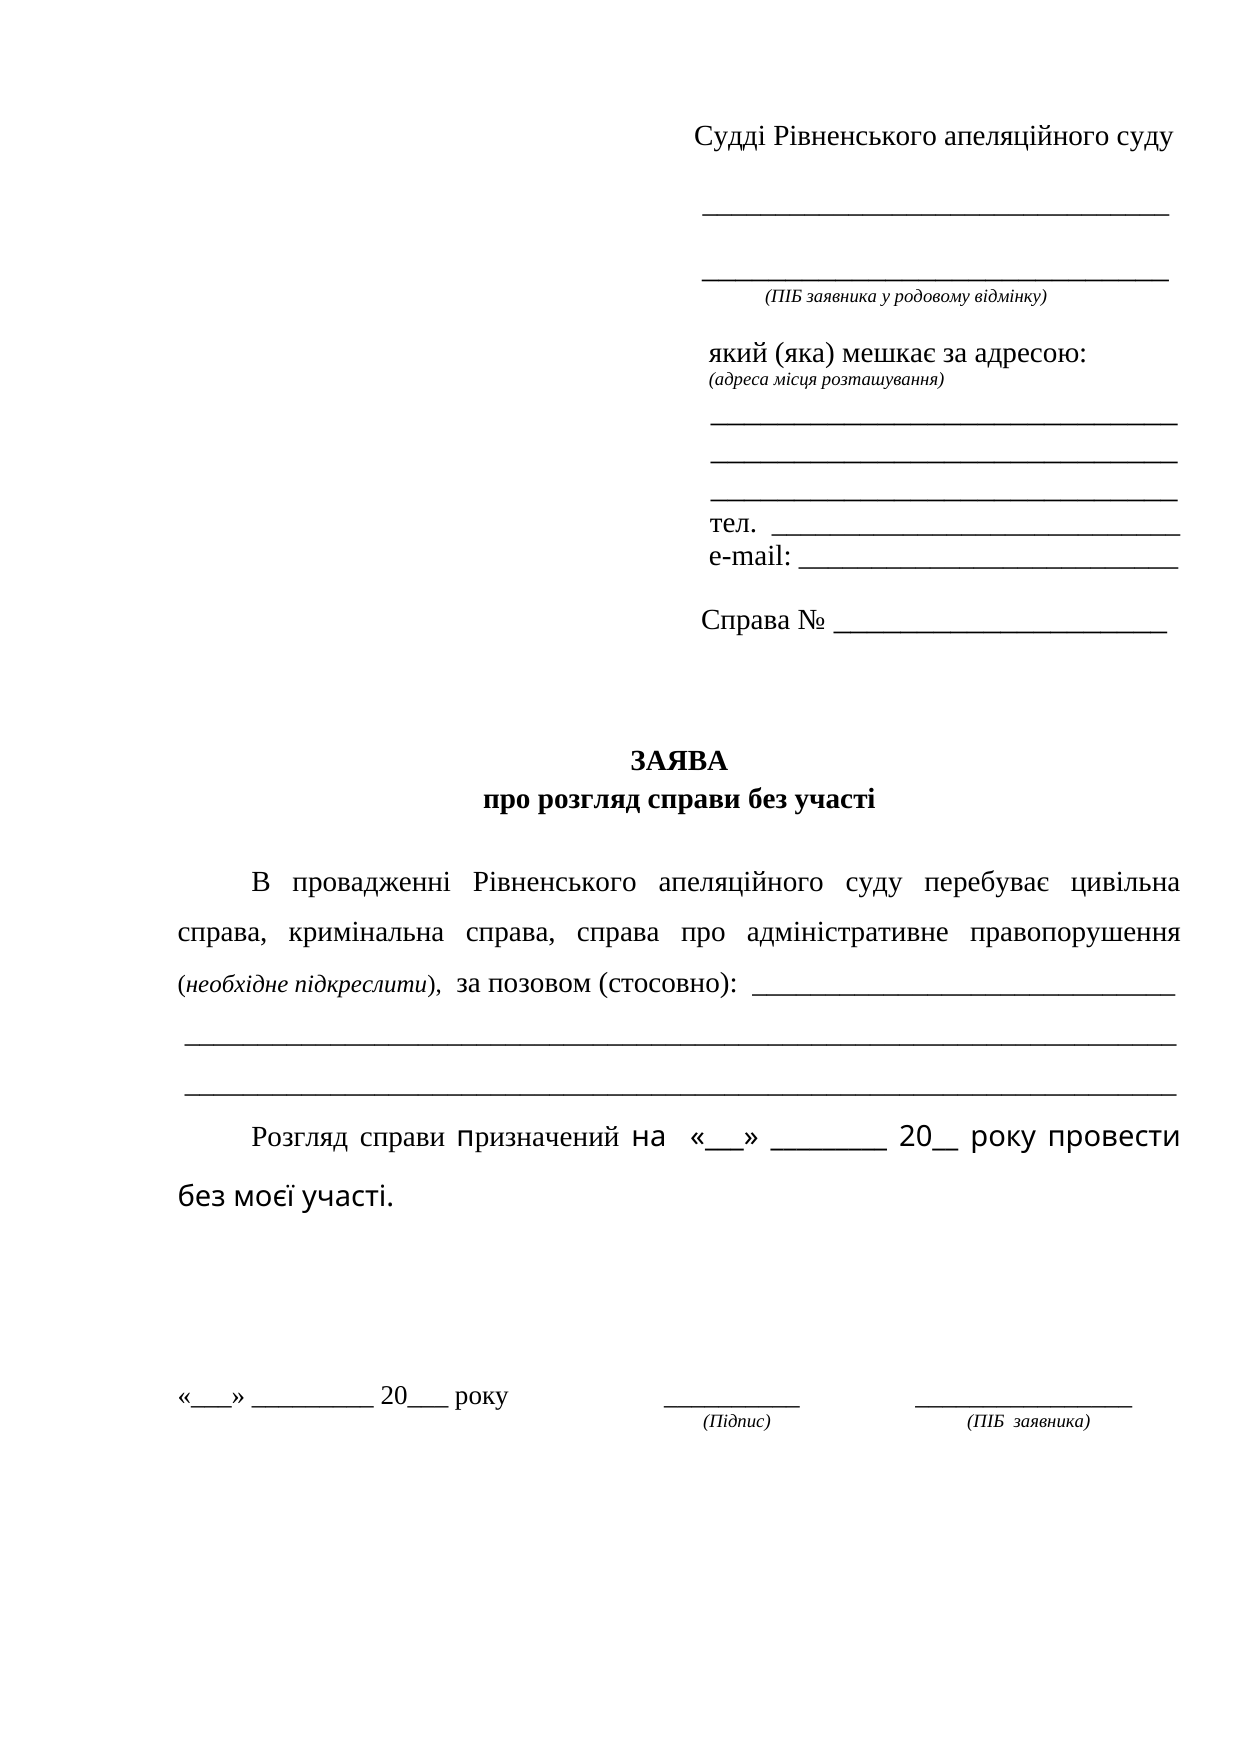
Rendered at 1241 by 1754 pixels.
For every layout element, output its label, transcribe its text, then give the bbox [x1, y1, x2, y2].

text про розгляд справи без участі [177, 782, 1181, 815]
text Розгляд справи призначений на «___» _________ 20__ року провести без моєї участі. [177, 1116, 1181, 1215]
text ____________________________ [177, 390, 1181, 428]
text «___» _________ 20___ року __________ ________________ [177, 1379, 1181, 1410]
text Судді Рівненського апеляційного суду [177, 118, 1181, 152]
text Справа № ____________________ [620, 598, 1181, 637]
text ____________________________________________________________________ [177, 1015, 1181, 1049]
text е-mail: __________________________ [177, 538, 1181, 572]
text В провадженні Рівненського апеляційного суду перебуває цивільна справа, кримінальна справа, справа про адміністративне правопорушення (необхідне підкреслити), за позовом (стосовно): _____________________________ [177, 864, 1181, 998]
text тел. ____________________________ [177, 505, 1181, 538]
text (ПІБ заявника у родовому відмінку) [177, 285, 1181, 307]
text ЗАЯВА [177, 743, 1181, 777]
text ________________________________ [177, 185, 1181, 219]
text (Підпис) (ПІБ заявника) [620, 1410, 1181, 1431]
text (адреса місця розташування) [177, 368, 1181, 390]
text ____________________________________________________________________ [177, 1065, 1181, 1099]
text ____________________________ [693, 247, 1181, 285]
text який (яка) мешкає за адресою: [709, 335, 1181, 368]
text ____________________________ [177, 428, 1181, 466]
text ____________________________ [177, 466, 1181, 505]
